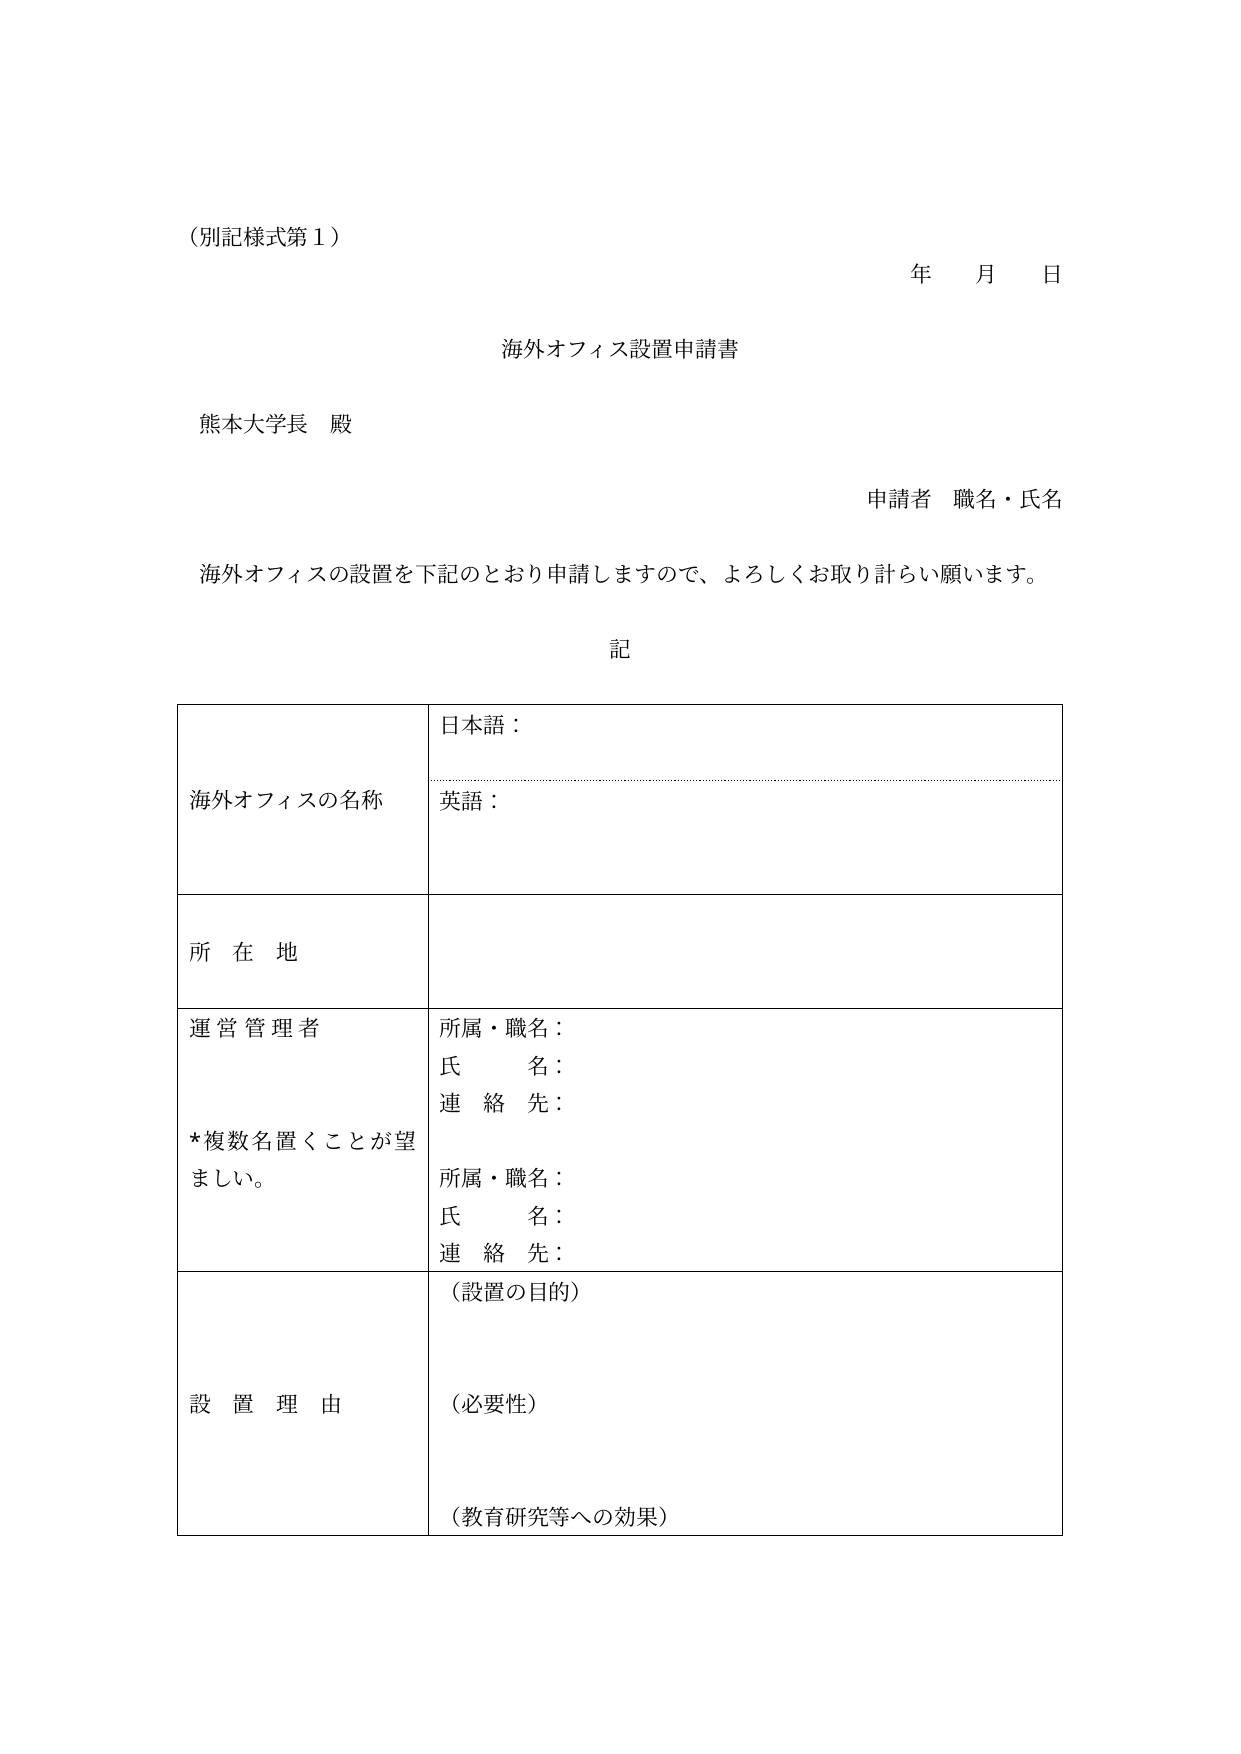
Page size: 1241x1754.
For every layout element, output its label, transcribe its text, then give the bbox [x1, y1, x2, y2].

table_cell 設 置 理 由 [178, 1272, 428, 1534]
table_cell [429, 895, 1062, 1007]
text 熊本大学長 殿 [177, 404, 1063, 442]
subtitle 記 [177, 629, 1063, 667]
text 海外オフィス設置申請書 [177, 329, 1063, 367]
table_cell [429, 1272, 1062, 1534]
text 申請者 職名・氏名 [177, 479, 1063, 517]
text 海外オフィスの設置を下記のとおり申請しますので、よろしくお取り計らい願います。 [177, 554, 1063, 592]
table_cell 所 在 地 [178, 895, 428, 1007]
table_cell 運 営 管 理 者 *複数名置くことが望ましい。 [178, 1009, 428, 1271]
table_header 海外オフィスの名称 [178, 705, 428, 894]
text 年 月 日 [177, 254, 1063, 292]
table_cell 所属・職名： 氏 名： 連 絡 先： 所属・職名： 氏 名： 連 絡 先： [429, 1009, 1062, 1271]
text （別記様式第１） [177, 217, 1063, 254]
table_cell 英語： [429, 780, 1062, 894]
table_header 日本語： [429, 705, 1062, 780]
